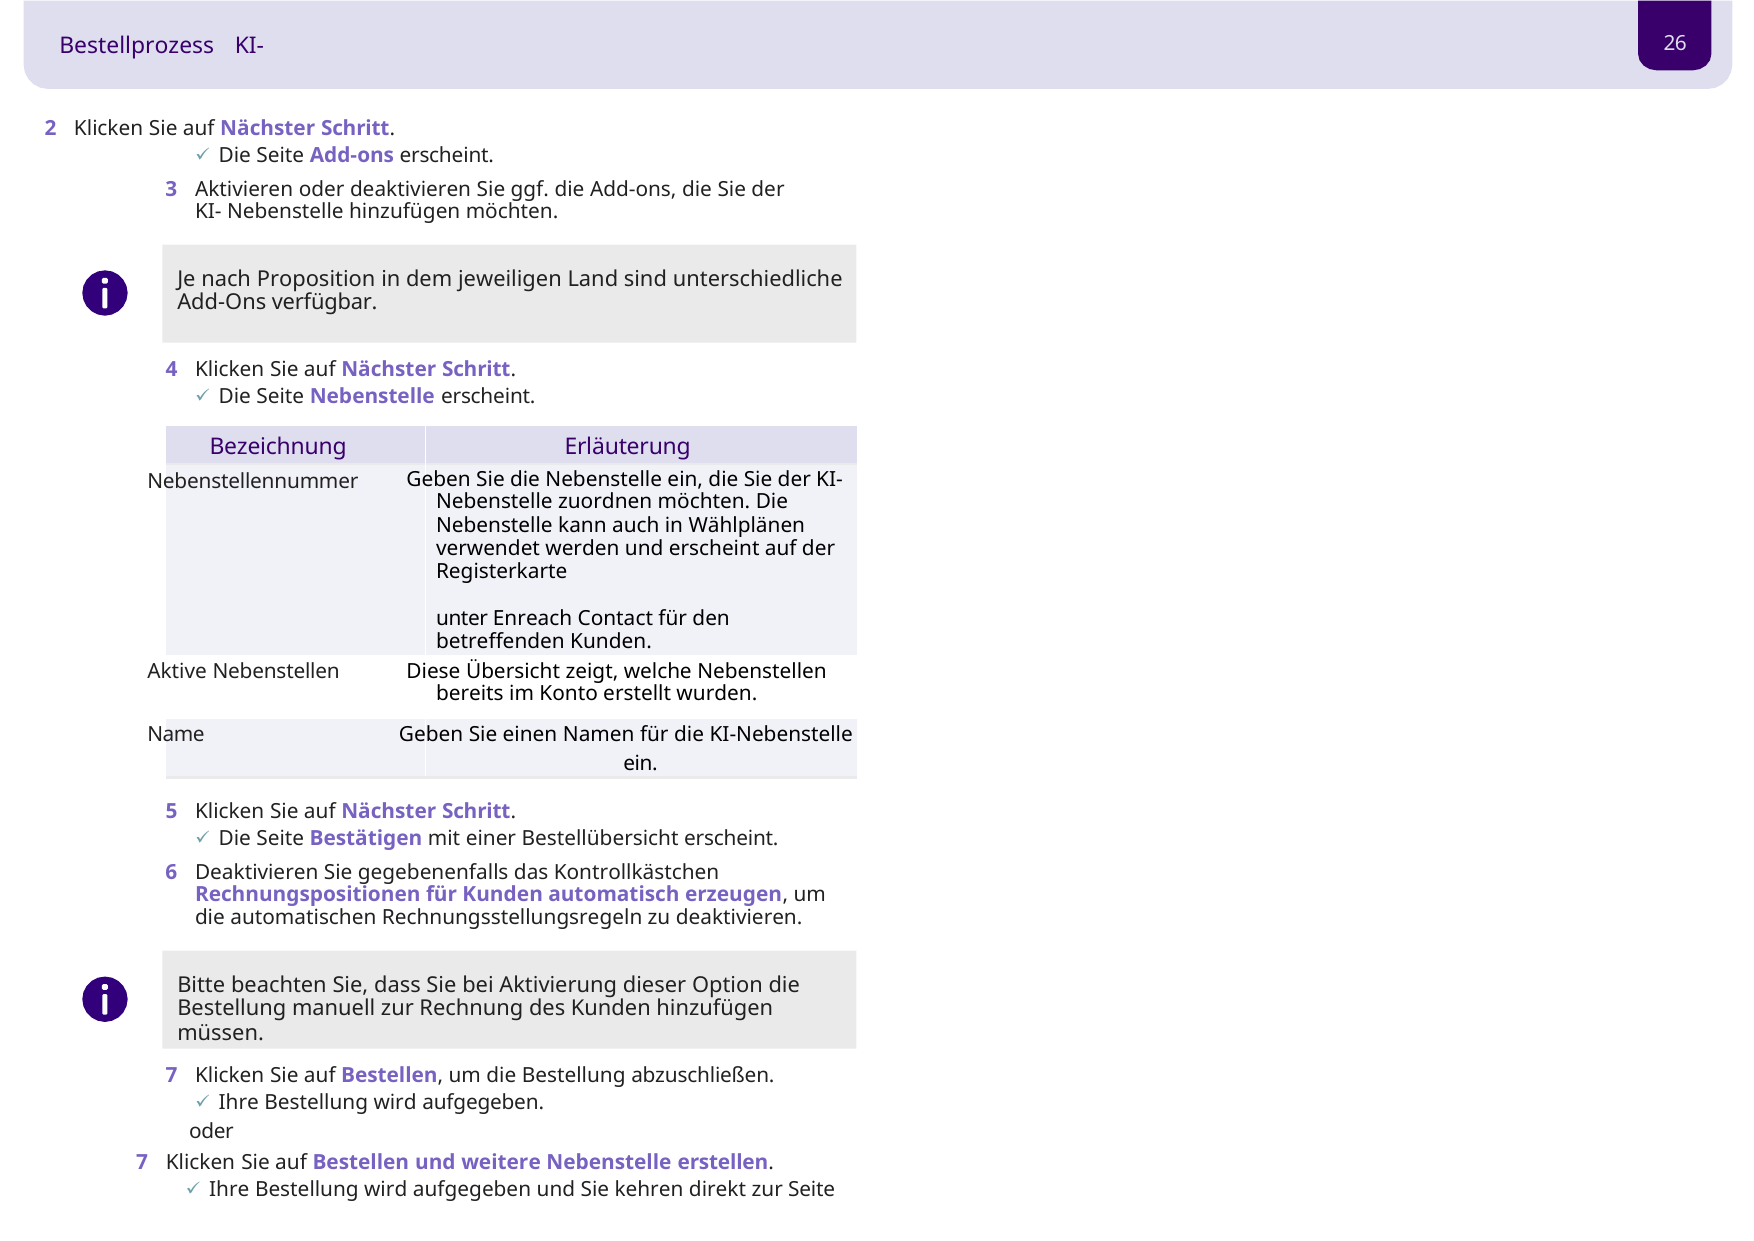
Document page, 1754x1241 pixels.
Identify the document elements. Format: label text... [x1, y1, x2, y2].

text 7 Klicken Sie auf Bestellen und weitere Nebenstelle erstellen. [136, 1148, 1695, 1175]
table_cell Aktive Nebenstellen [166, 656, 425, 718]
list Klicken Sie auf Nächster Schritt. [165, 252, 1695, 381]
table_cell Diese Übersicht zeigt, welche Nebenstellen bereits im Konto erstellt wurden. [426, 656, 857, 718]
list Ihre Bestellung wird aufgegeben und Sie kehren direkt zur Seite [44, 1175, 835, 1201]
list Aktivieren oder deaktivieren Sie ggf. die Add-ons, die Sie der KI- Nebenstelle hinzufügen möchten. [165, 178, 807, 224]
table_header Bezeichnung [166, 426, 425, 463]
list Ihre Bestellung wird aufgegeben. [195, 1088, 1695, 1115]
list Deaktivieren Sie gegebenenfalls das Kontrollkästchen Rechnungspositionen für Kunden automatisch erzeugen, um die automatischen Rechnungsstellungsregeln zu deaktivieren. [165, 861, 846, 931]
list Die Seite Bestätigen mit einer Bestellübersicht erscheint. [195, 824, 1695, 851]
list Die Seite Nebenstelle erscheint. [195, 381, 1695, 409]
list Die Seite Add-ons erscheint. [195, 141, 1695, 168]
list Klicken Sie auf Bestellen, um die Bestellung abzuschließen. [165, 959, 1695, 1088]
table_header Erläuterung [426, 426, 857, 463]
table_cell Geben Sie einen Namen für die KI-Nebenstelle ein. [426, 719, 857, 776]
table_cell Name [166, 719, 425, 776]
text oder [189, 1115, 1695, 1144]
table_cell Geben Sie die Nebenstelle ein, die Sie der KI- Nebenstelle zuordnen möchten. Die Nebenstelle kann auch in Wählplänen verwendet werden und erscheint auf der Registerkarte unter Enreach Contact für den betreffenden Kunden. [426, 465, 857, 655]
list Klicken Sie auf Nächster Schritt. [165, 796, 1695, 824]
list Klicken Sie auf Nächster Schritt. [44, 113, 1695, 141]
table_cell Nebenstellennummer [166, 465, 425, 655]
